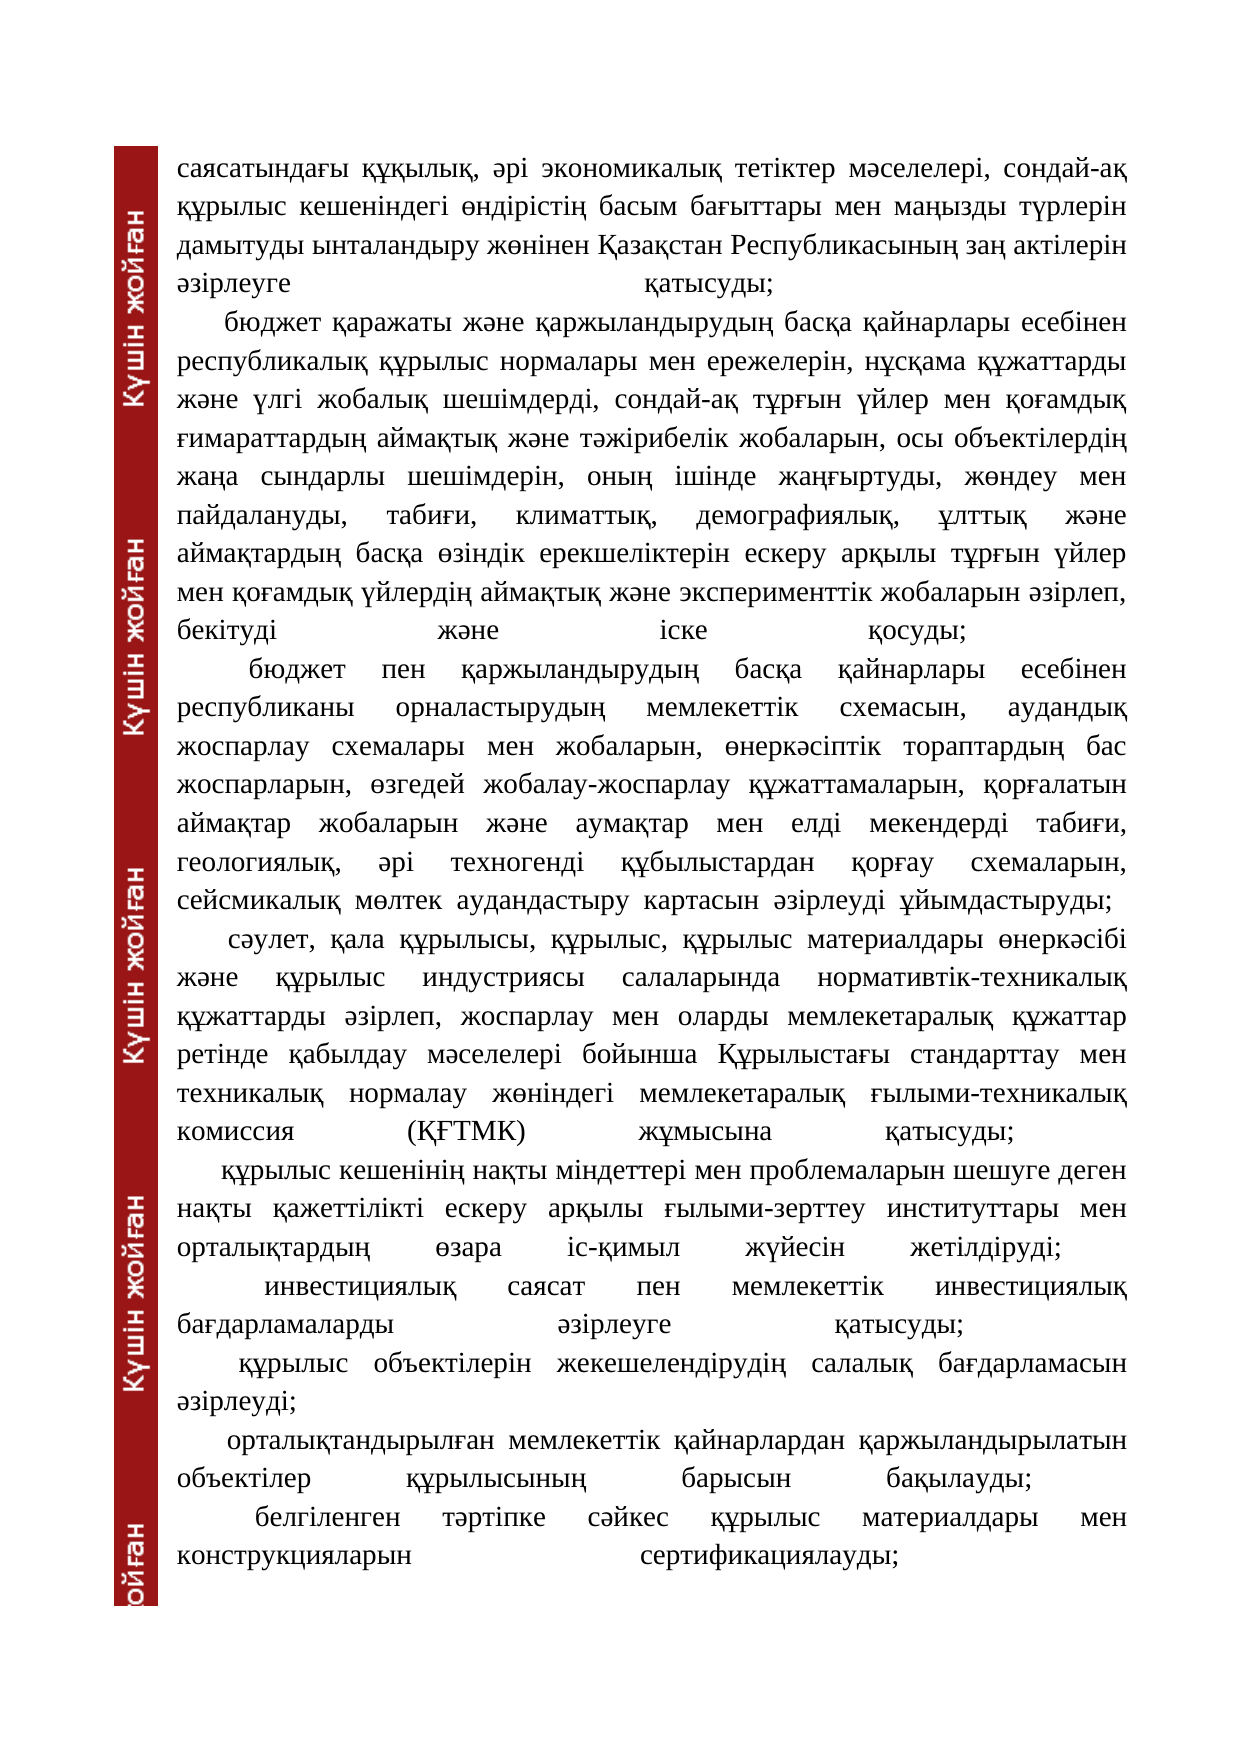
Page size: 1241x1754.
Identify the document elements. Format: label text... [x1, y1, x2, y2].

picture [114, 1571, 158, 1606]
picture [114, 146, 158, 150]
